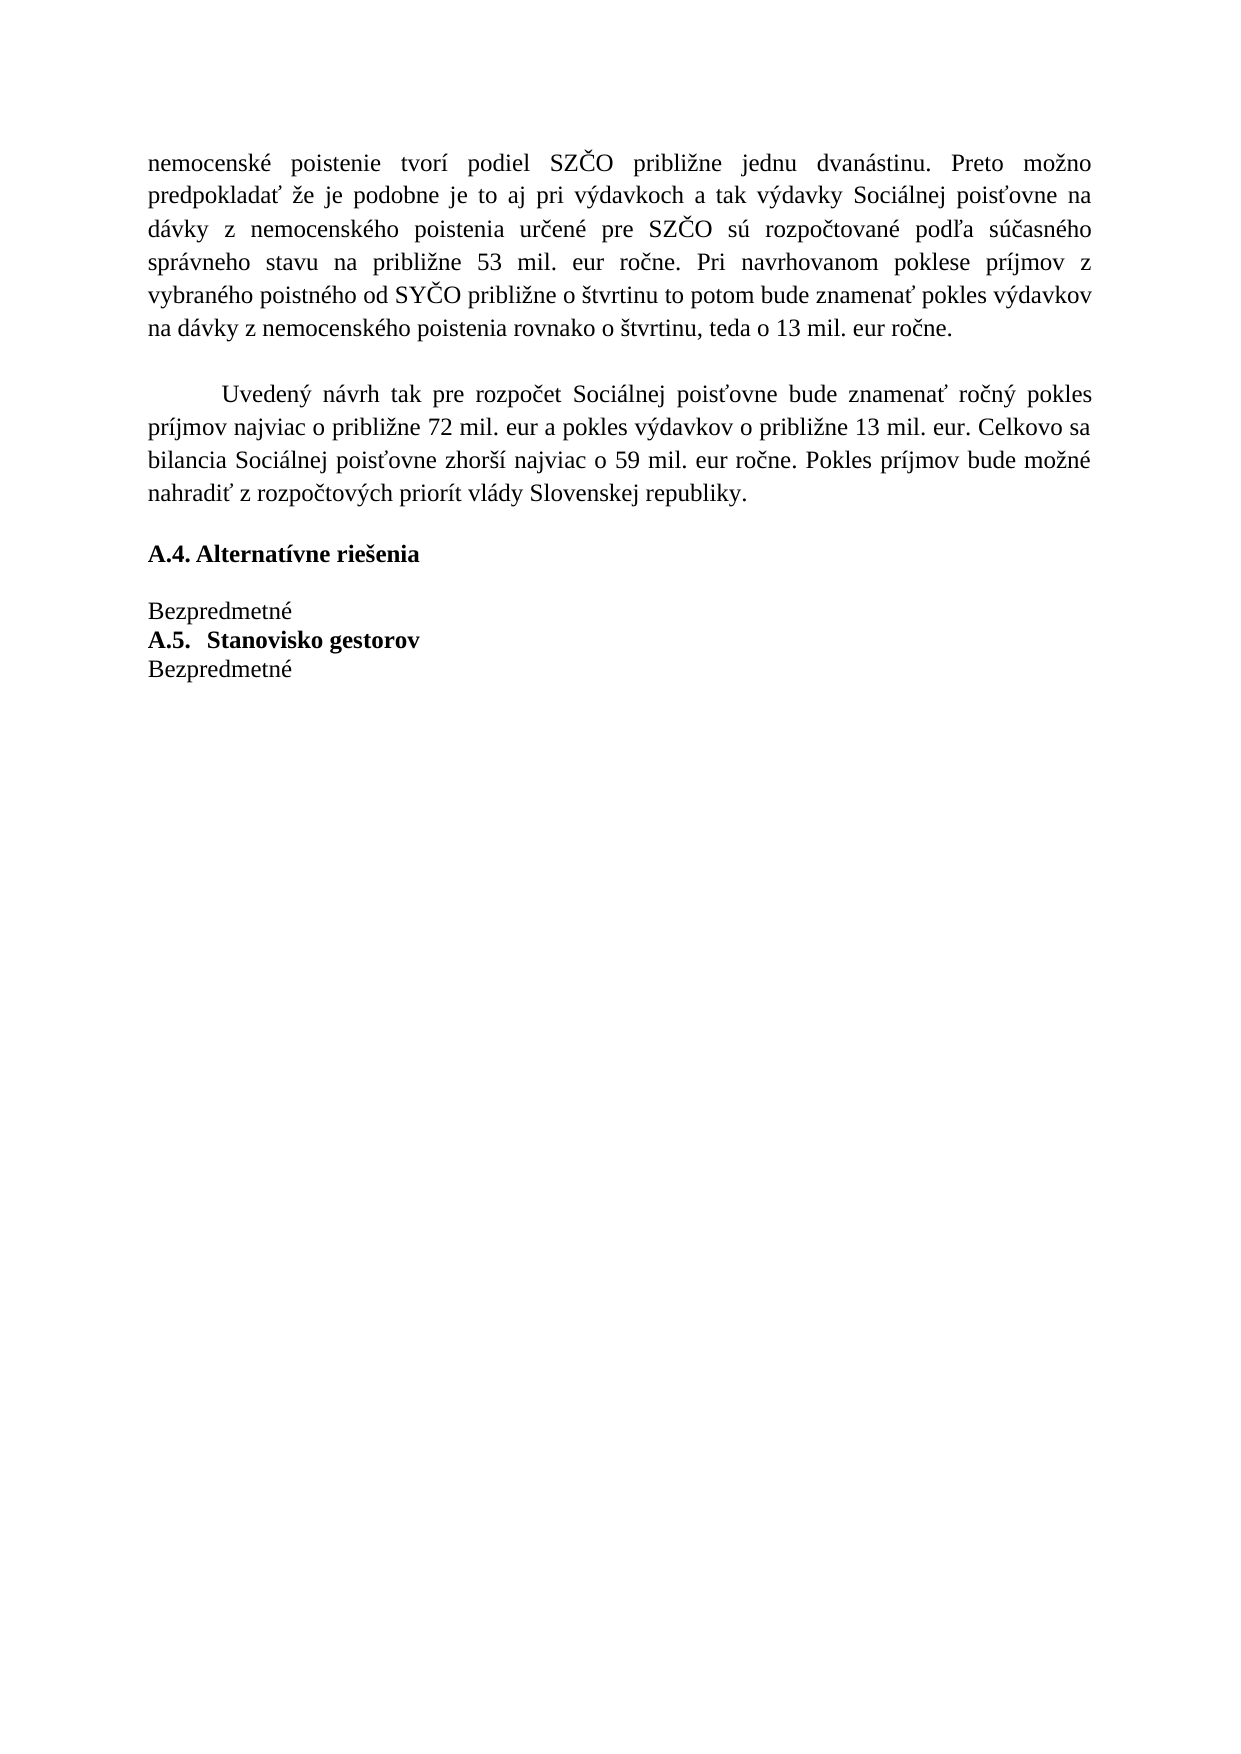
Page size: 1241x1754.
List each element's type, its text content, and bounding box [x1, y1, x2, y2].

text A.4. Alternatívne riešenia [148, 539, 1093, 568]
text Uvedený návrh tak pre rozpočet Sociálnej poisťovne bude znamenať ročný pokles príjmov najviac o približne 72 mil. eur a pokles výdavkov o približne 13 mil. eur. Celkovo sa bilancia Sociálnej poisťovne zhorší najviac o 59 mil. eur ročne. Pokles príjmov bude možné nahradiť z rozpočtových priorít vlády Slovenskej republiky. [148, 379, 1093, 507]
text Bezpredmetné [148, 596, 1093, 625]
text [148, 148, 1093, 341]
text Bezpredmetné [148, 654, 1093, 683]
text A.5. Stanovisko gestorov [148, 625, 1093, 654]
